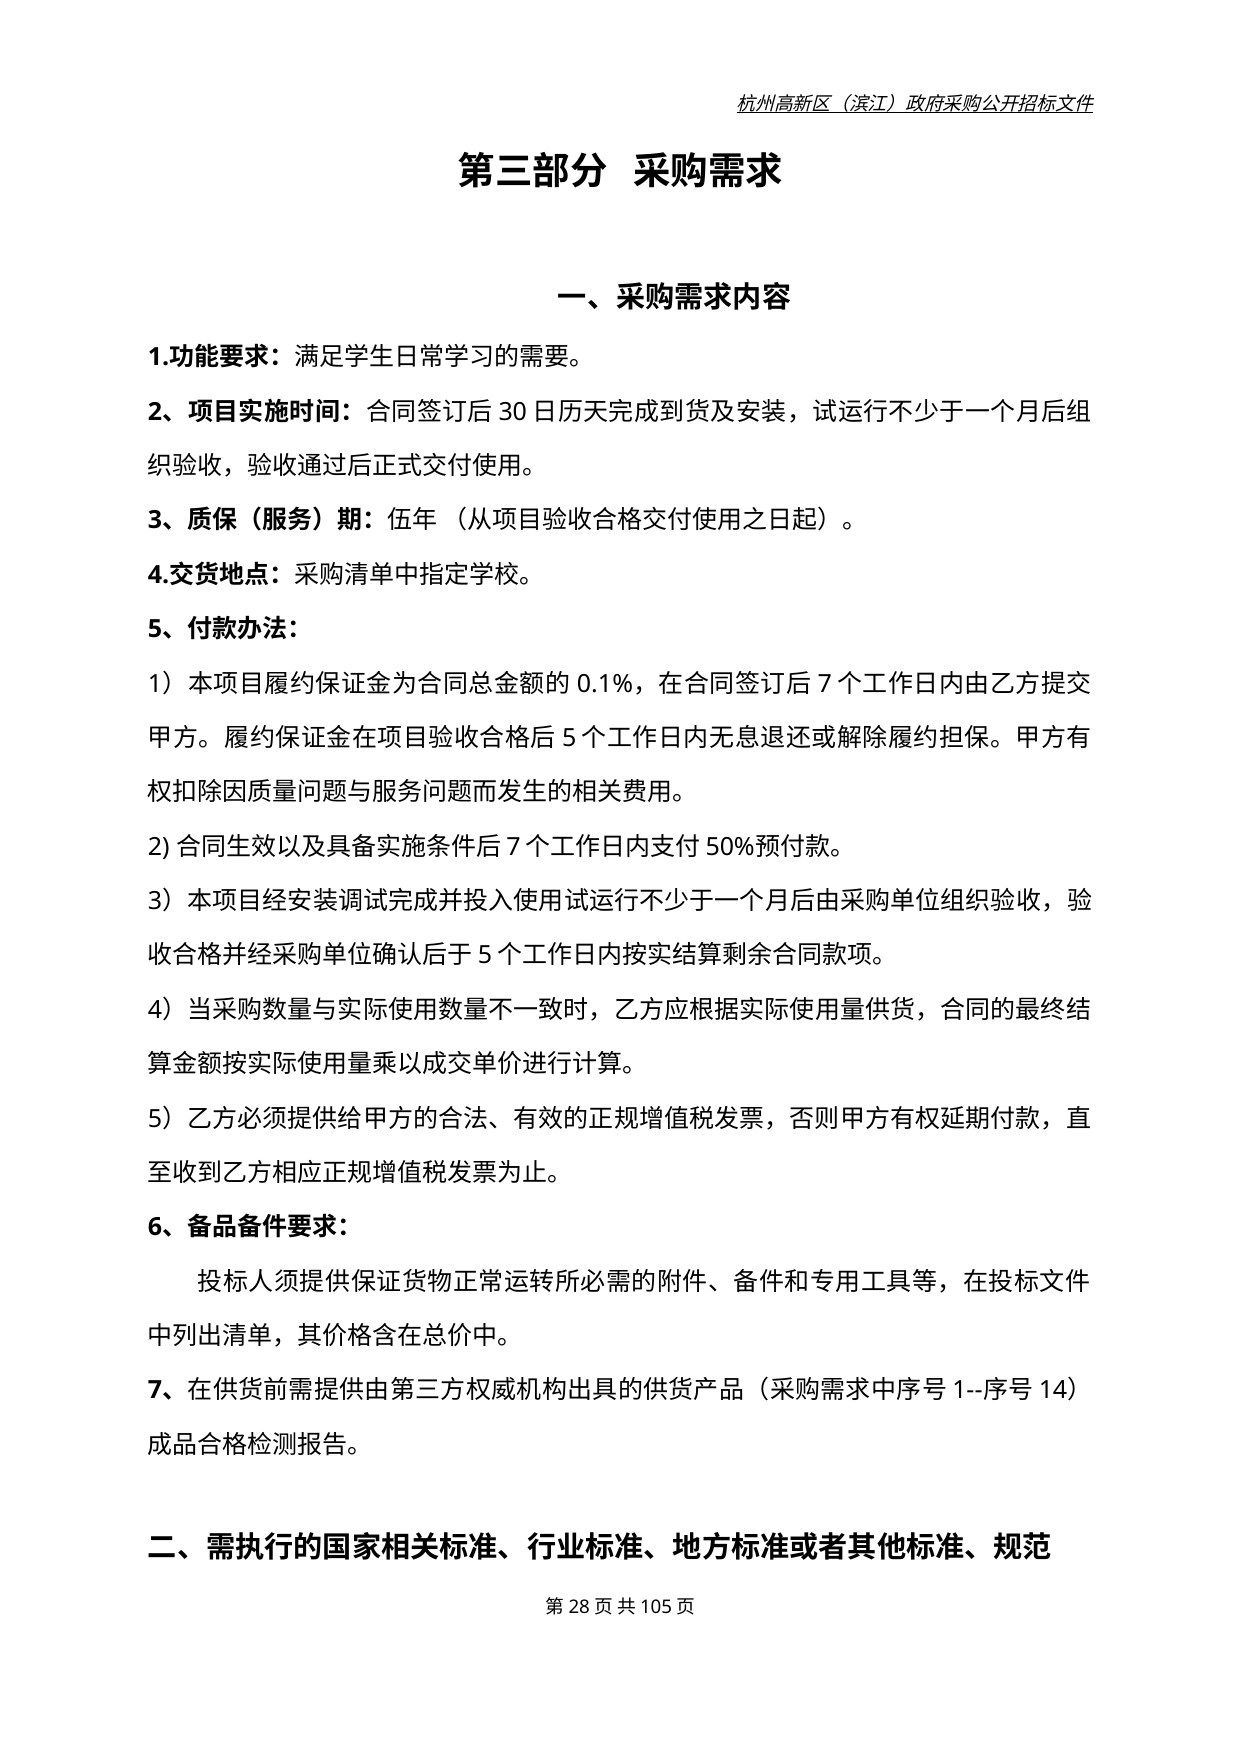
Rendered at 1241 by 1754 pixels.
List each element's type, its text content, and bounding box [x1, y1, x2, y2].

text 一、采购需求内容 [148, 273, 1092, 316]
text 4）当采购数量与实际使用数量不一致时，乙方应根据实际使用量供货，合同的最终结算金额按实际使用量乘以成交单价进行计算。 [148, 989, 1092, 1080]
text 二、需执行的国家相关标准、行业标准、地方标准或者其他标准、规范 [148, 1523, 1092, 1566]
text 5）乙方必须提供给甲方的合法、有效的正规增值税发票，否则甲方有权延期付款，直至收到乙方相应正规增值税发票为止。 [148, 1098, 1092, 1189]
text 6、备品备件要求： [148, 1207, 1092, 1243]
text 投标人须提供保证货物正常运转所必需的附件、备件和专用工具等，在投标文件中列出清单，其价格含在总价中。 [148, 1261, 1092, 1352]
text 1.功能要求：满足学生日常学习的需要。 [148, 337, 1092, 373]
text 2、项目实施时间：合同签订后30日历天完成到货及安装，试运行不少于一个月后组织验收，验收通过后正式交付使用。 [148, 391, 1092, 482]
list 3、质保（服务）期：伍年 （从项目验收合格交付使用之日起）。 [148, 500, 1092, 536]
text 3）本项目经安装调试完成并投入使用试运行不少于一个月后由采购单位组织验收，验收合格并经采购单位确认后于5个工作日内按实结算剩余合同款项。 [148, 881, 1092, 971]
text 第三部分 采购需求 [148, 141, 1092, 195]
text 1）本项目履约保证金为合同总金额的0.1%，在合同签订后7个工作日内由乙方提交甲方。履约保证金在项目验收合格后5个工作日内无息退还或解除履约担保。甲方有权扣除因质量问题与服务问题而发生的相关费用。 [148, 663, 1092, 808]
text 2) 合同生效以及具备实施条件后7个工作日内支付50%预付款。 [148, 826, 1092, 862]
text 4.交货地点：采购清单中指定学校。 [148, 554, 1092, 591]
text 5、付款办法： [148, 609, 1092, 645]
list 7、在供货前需提供由第三方权威机构出具的供货产品（采购需求中序号1--序号14）成品合格检测报告。 [148, 1370, 1092, 1461]
